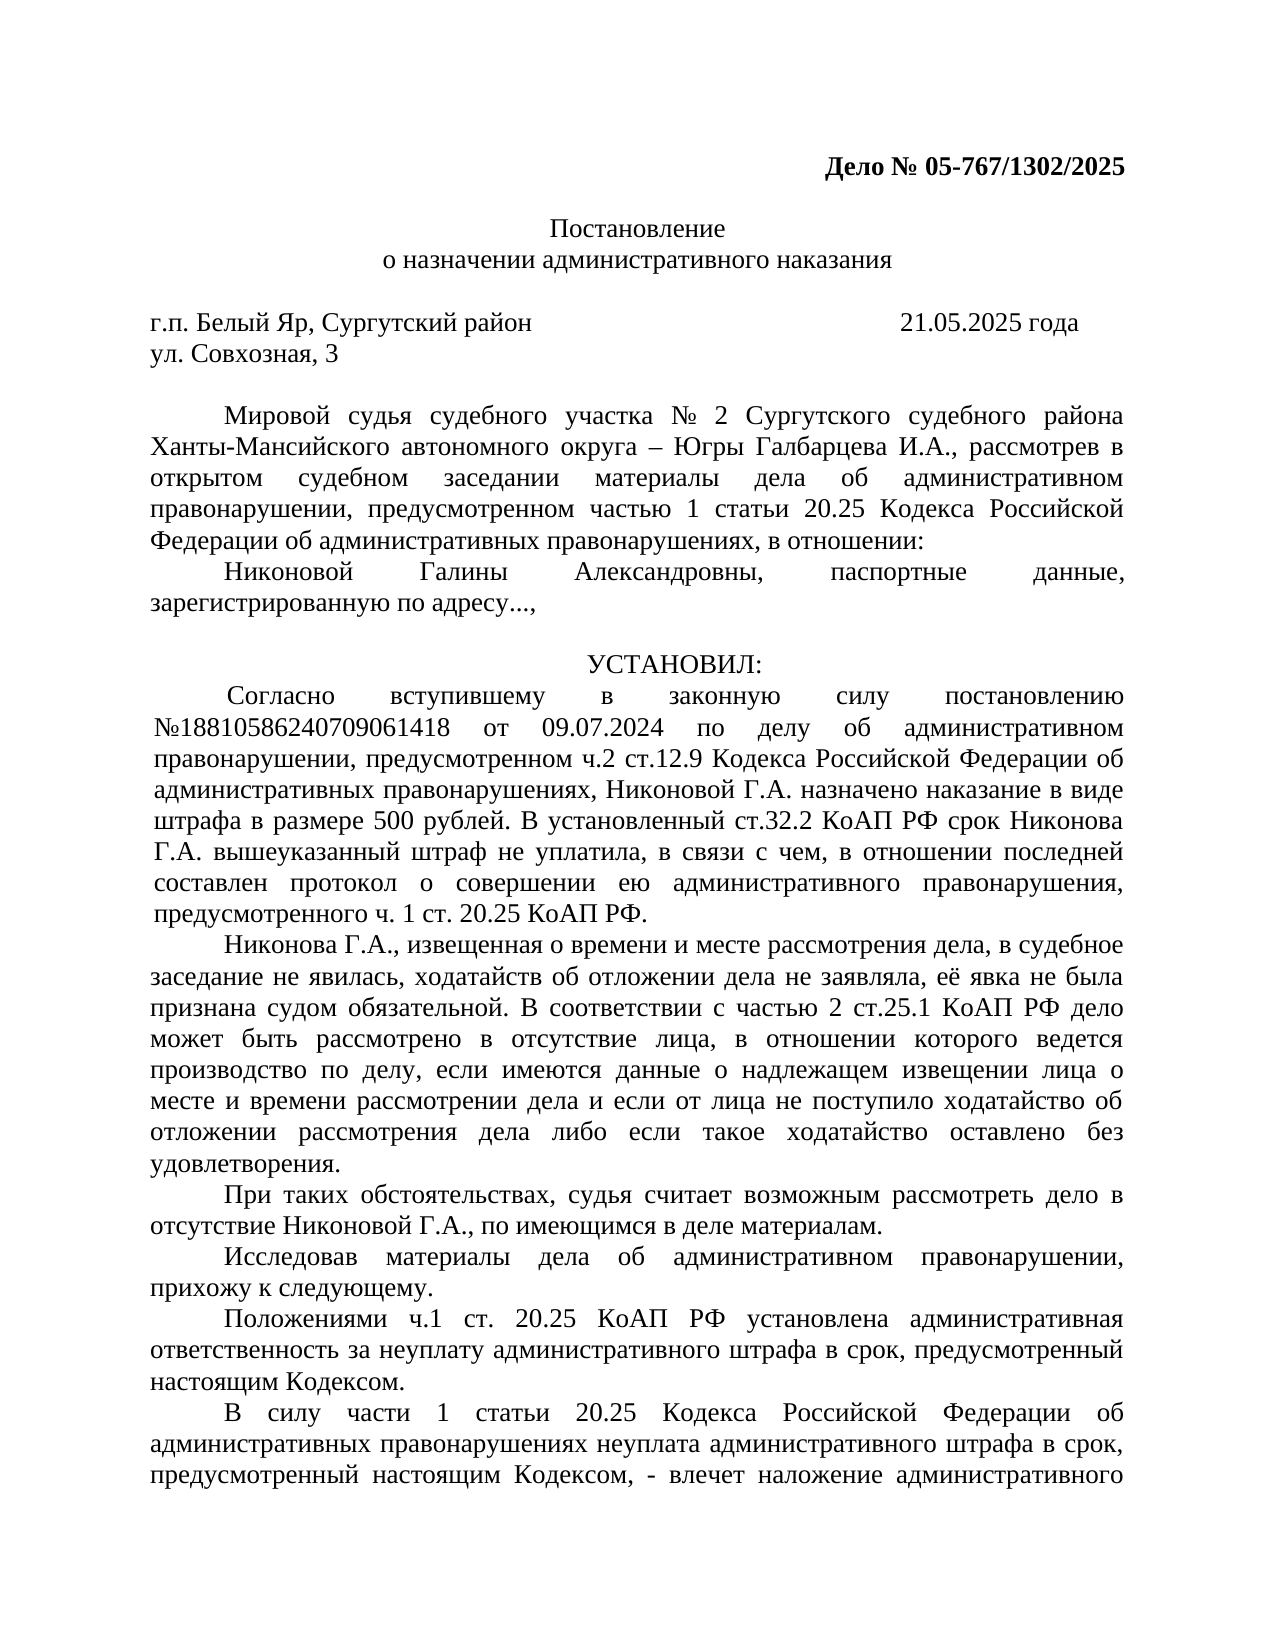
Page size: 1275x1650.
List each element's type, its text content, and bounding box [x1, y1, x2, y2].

text УСТАНОВИЛ: [150, 648, 1125, 679]
text г.п. Белый Яр, Сургутский район 21.05.2025 года [150, 306, 1125, 337]
text Согласно вступившему в законную силу постановлению №18810586240709061418 от 09.07.2024 по делу об административном правонарушении, предусмотренном ч.2 ст.12.9 Кодекса Российской Федерации об административных правонарушениях, Никоновой Г.А. назначено наказание в виде штрафа в размере 500 рублей. В установленный ст.32.2 КоАП РФ срок Никонова Г.А. вышеуказанный штраф не уплатила, в связи с чем, в отношении последней составлен протокол о совершении ею административного правонарушения, предусмотренного ч. 1 ст. 20.25 КоАП РФ. [153, 679, 1125, 929]
text Исследовав материалы дела об административном правонарушении, прихожу к следующему. [150, 1240, 1125, 1302]
text Положениями ч.1 ст. 20.25 КоАП РФ установлена административная ответственность за неуплату административного штрафа в срок, предусмотренный настоящим Кодексом. [150, 1302, 1125, 1396]
text о назначении административного наказания [150, 243, 1125, 274]
text Постановление [150, 212, 1125, 243]
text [150, 1396, 1125, 1489]
text Никоновой Галины Александровны, паспортные данные, зарегистрированную по адресу..., [150, 555, 1125, 617]
text Дело № 05-767/1302/2025 [150, 150, 1125, 181]
text Мировой судья судебного участка № 2 Сургутского судебного района Ханты-Мансийского автономного округа – Югры Галбарцева И.А., рассмотрев в открытом судебном заседании материалы дела об административном правонарушении, предусмотренном частью 1 статьи 20.25 Кодекса Российской Федерации об административных правонарушениях, в отношении: [150, 399, 1125, 555]
text При таких обстоятельствах, судья считает возможным рассмотреть дело в отсутствие Никоновой Г.А., по имеющимся в деле материалам. [150, 1178, 1125, 1240]
text ул. Совхозная, 3 [150, 337, 1125, 368]
text Никонова Г.А., извещенная о времени и месте рассмотрения дела, в судебное заседание не явилась, ходатайств об отложении дела не заявляла, её явка не была признана судом обязательной. В соответствии с частью 2 ст.25.1 КоАП РФ дело может быть рассмотрено в отсутствие лица, в отношении которого ведется производство по делу, если имеются данные о надлежащем извещении лица о месте и времени рассмотрении дела и если от лица не поступило ходатайство об отложении рассмотрения дела либо если такое ходатайство оставлено без удовлетворения. [150, 929, 1125, 1178]
